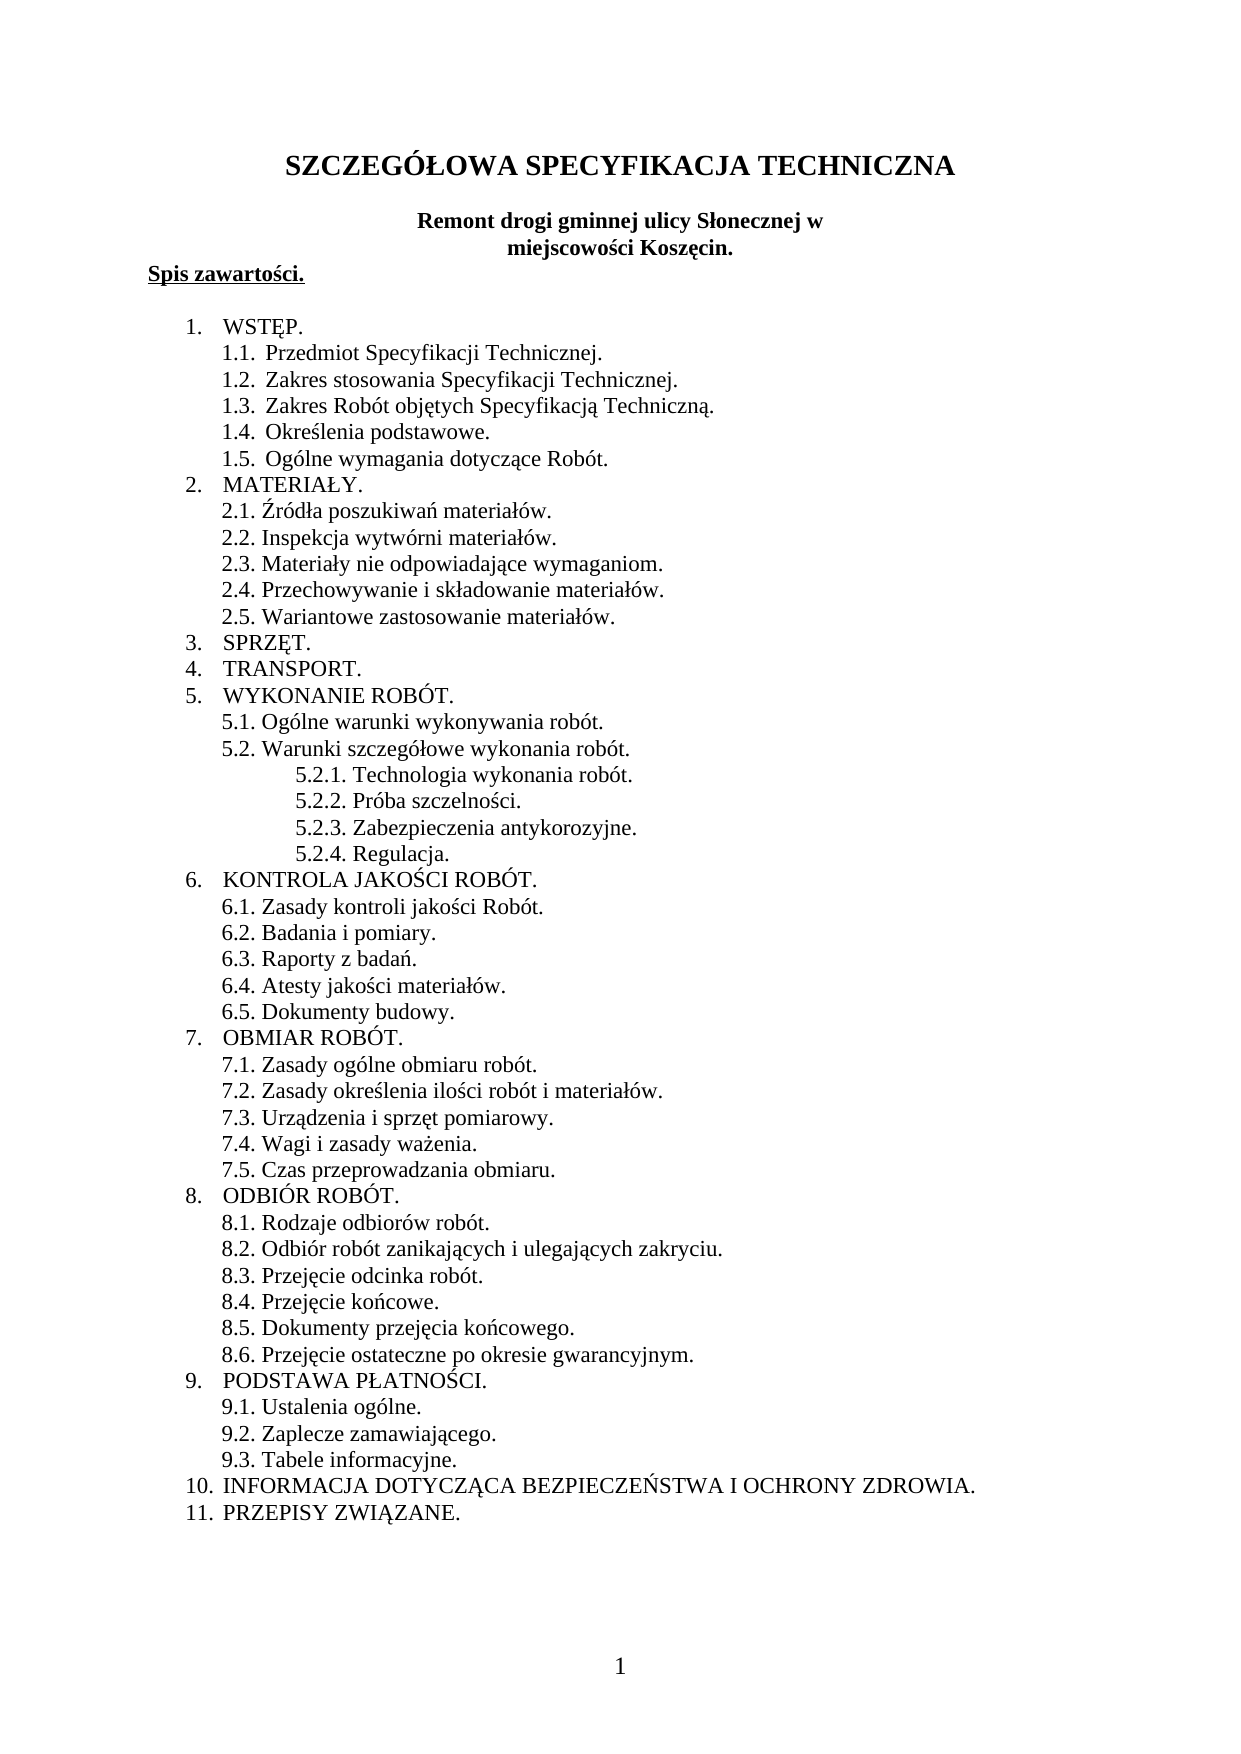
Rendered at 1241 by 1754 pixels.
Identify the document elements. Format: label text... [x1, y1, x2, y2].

list Zakres stosowania Specyfikacji Technicznej. [221, 366, 1093, 392]
text 2.3. Materiały nie odpowiadające wymaganiom. [148, 550, 1093, 576]
text 5.2.3. Zabezpieczenia antykorozyjne. [148, 814, 1093, 840]
text 5.2.2. Próba szczelności. [148, 787, 1093, 814]
text 2.1. Źródła poszukiwań materiałów. [148, 497, 1093, 524]
text 9.1. Ustalenia ogólne. [221, 1393, 1093, 1420]
text 8.1. Rodzaje odbiorów robót. [221, 1209, 1093, 1235]
text 2.5. Wariantowe zastosowanie materiałów. [148, 603, 1093, 629]
text 5.2.4. Regulacja. [148, 840, 1093, 866]
list WYKONANIE ROBÓT. [185, 682, 1093, 708]
list PRZEPISY ZWIĄZANE. [185, 1499, 1093, 1525]
list Zakres Robót objętych Specyfikacją Techniczną. [221, 392, 1093, 418]
list KONTROLA JAKOŚCI ROBÓT. [185, 866, 1093, 893]
list Ogólne wymagania dotyczące Robót. [221, 445, 1093, 471]
text 8.4. Przejęcie końcowe. [221, 1288, 1093, 1314]
text 7.2. Zasady określenia ilości robót i materiałów. [221, 1077, 1093, 1103]
text 8.5. Dokumenty przejęcia końcowego. [221, 1314, 1093, 1341]
list Określenia podstawowe. [221, 418, 1093, 445]
list SPRZĘT. [185, 629, 1093, 656]
text 5.1. Ogólne warunki wykonywania robót. [148, 708, 1093, 734]
text 8.3. Przejęcie odcinka robót. [221, 1262, 1093, 1288]
text 7.5. Czas przeprowadzania obmiaru. [221, 1156, 1093, 1183]
text 6.4. Atesty jakości materiałów. [221, 972, 1093, 998]
list MATERIAŁY. [185, 471, 1093, 497]
text SZCZEGÓŁOWA SPECYFIKACJA TECHNICZNA [148, 148, 1093, 181]
list OBMIAR ROBÓT. [185, 1024, 1093, 1051]
text 7.1. Zasady ogólne obmiaru robót. [221, 1051, 1093, 1077]
text 6.1. Zasady kontroli jakości Robót. [221, 893, 1093, 919]
text 7.3. Urządzenia i sprzęt pomiarowy. [221, 1103, 1093, 1130]
list PODSTAWA PŁATNOŚCI. [185, 1367, 1093, 1393]
list ODBIÓR ROBÓT. [185, 1183, 1093, 1209]
text 2.2. Inspekcja wytwórni materiałów. [148, 524, 1093, 550]
list Przedmiot Specyfikacji Technicznej. [221, 339, 1093, 366]
text miejscowości Koszęcin. [148, 234, 1093, 260]
list TRANSPORT. [185, 656, 1093, 682]
text 9.2. Zaplecze zamawiającego. [221, 1420, 1093, 1446]
text 9.3. Tabele informacyjne. [221, 1446, 1093, 1472]
text 6.3. Raporty z badań. [221, 945, 1093, 972]
text 6.2. Badania i pomiary. [221, 919, 1093, 945]
text 5.2. Warunki szczegółowe wykonania robót. [148, 734, 1093, 761]
text 7.4. Wagi i zasady ważenia. [221, 1130, 1093, 1156]
text 2.4. Przechowywanie i składowanie materiałów. [148, 576, 1093, 603]
text Spis zawartości. [148, 260, 1093, 287]
text 8.2. Odbiór robót zanikających i ulegających zakryciu. [221, 1235, 1093, 1262]
list WSTĘP. [185, 313, 1093, 339]
text Remont drogi gminnej ulicy Słonecznej w [148, 207, 1093, 234]
list INFORMACJA DOTYCZĄCA BEZPIECZEŃSTWA I OCHRONY ZDROWIA. [185, 1472, 1093, 1499]
text 6.5. Dokumenty budowy. [221, 998, 1093, 1024]
text 8.6. Przejęcie ostateczne po okresie gwarancyjnym. [221, 1341, 1093, 1367]
text 5.2.1. Technologia wykonania robót. [148, 761, 1093, 787]
